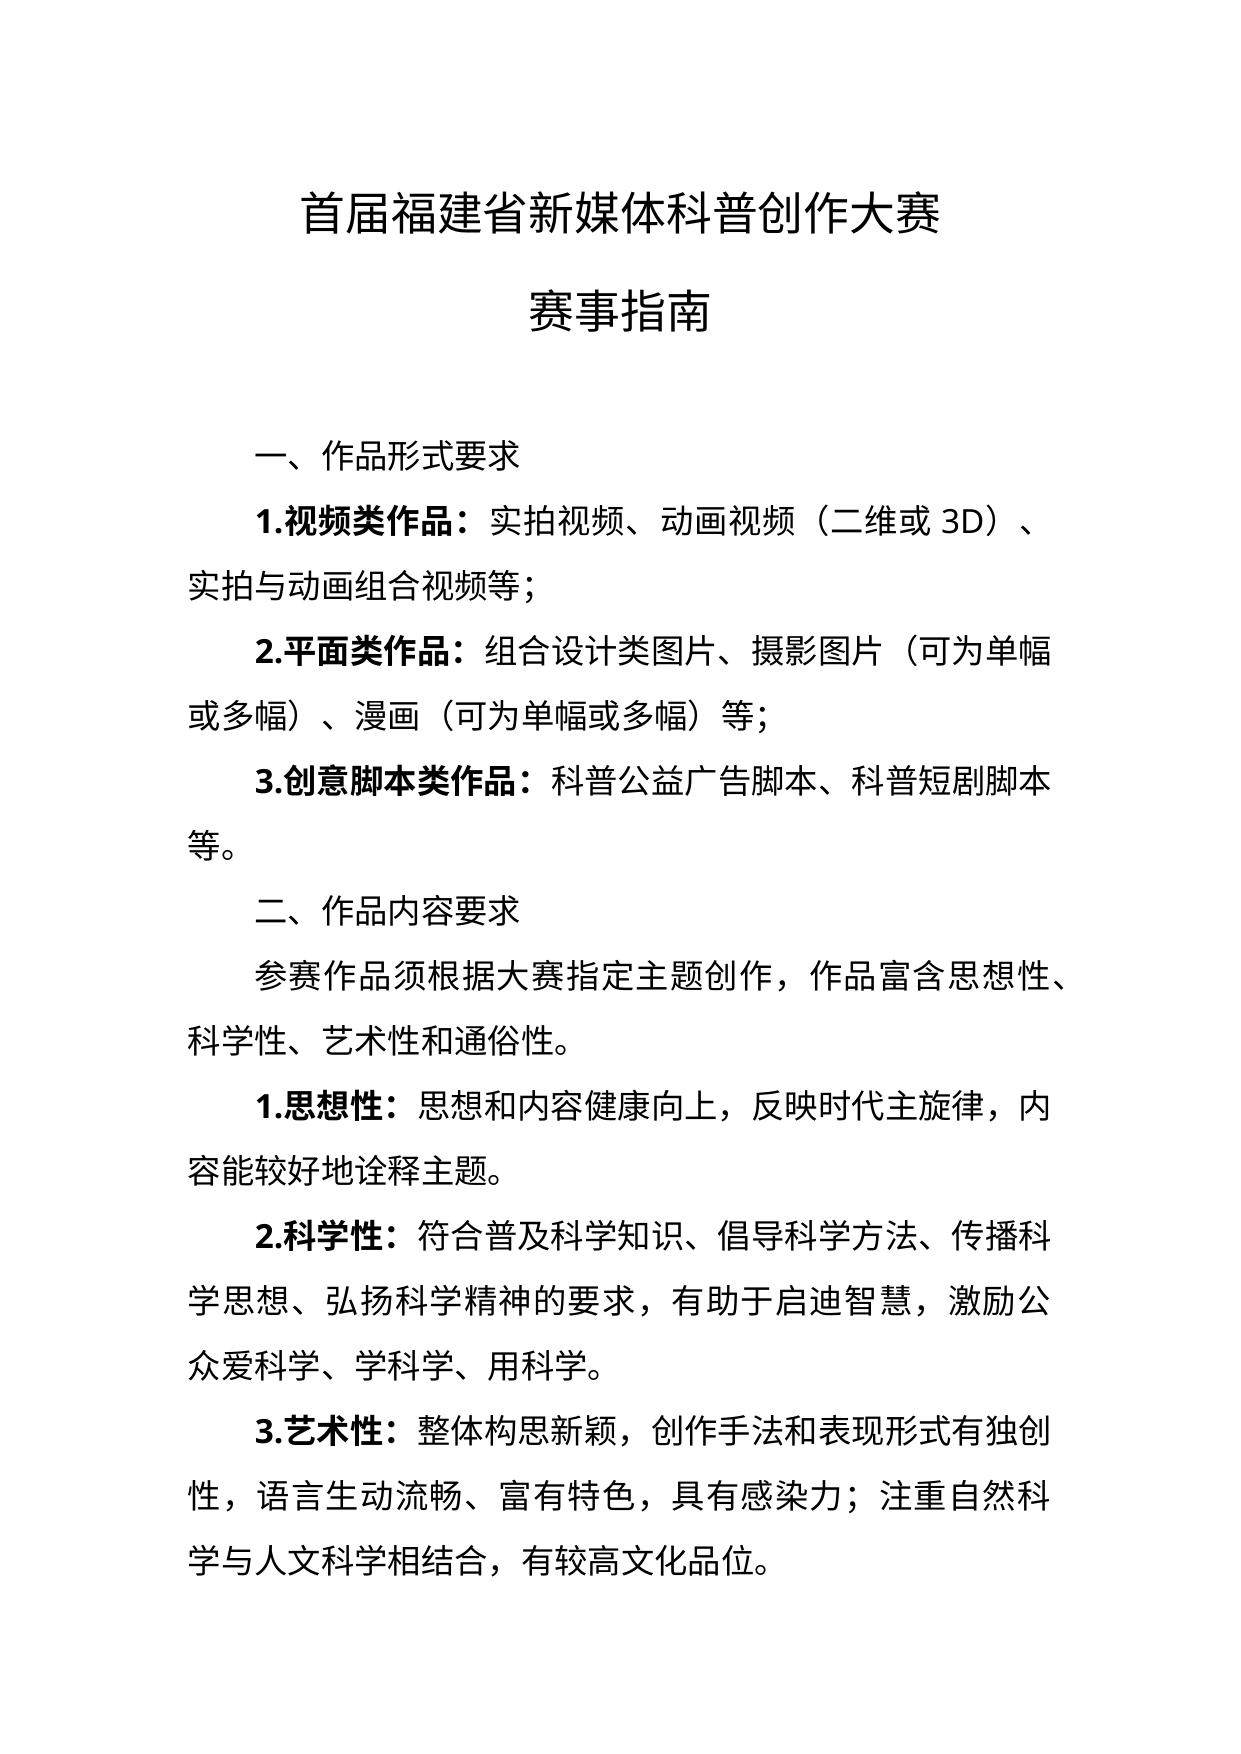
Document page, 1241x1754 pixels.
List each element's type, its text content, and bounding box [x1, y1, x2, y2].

text 2.科学性：符合普及科学知识、倡导科学方法、传播科学思想、弘扬科学精神的要求，有助于启迪智慧，激励公众爱科学、学科学、用科学。 [187, 1202, 1053, 1397]
text 1.视频类作品：实拍视频、动画视频（二维或3D）、实拍与动画组合视频等； [187, 487, 1053, 617]
text 1.思想性：思想和内容健康向上，反映时代主旋律，内容能较好地诠释主题。 [187, 1072, 1053, 1202]
text 2.平面类作品：组合设计类图片、摄影图片（可为单幅或多幅）、漫画（可为单幅或多幅）等； [187, 617, 1053, 747]
text 3.艺术性：整体构思新颖，创作手法和表现形式有独创性，语言生动流畅、富有特色，具有感染力；注重自然科学与人文科学相结合，有较高文化品位。 [187, 1397, 1053, 1592]
text 二、作品内容要求 [187, 877, 1053, 942]
text 3.创意脚本类作品：科普公益广告脚本、科普短剧脚本等。 [187, 747, 1053, 877]
text 参赛作品须根据大赛指定主题创作，作品富含思想性、科学性、艺术性和通俗性。 [187, 942, 1053, 1072]
text 赛事指南 [187, 259, 1053, 357]
text 首届福建省新媒体科普创作大赛 [187, 162, 1053, 259]
text 一、作品形式要求 [187, 422, 1053, 487]
